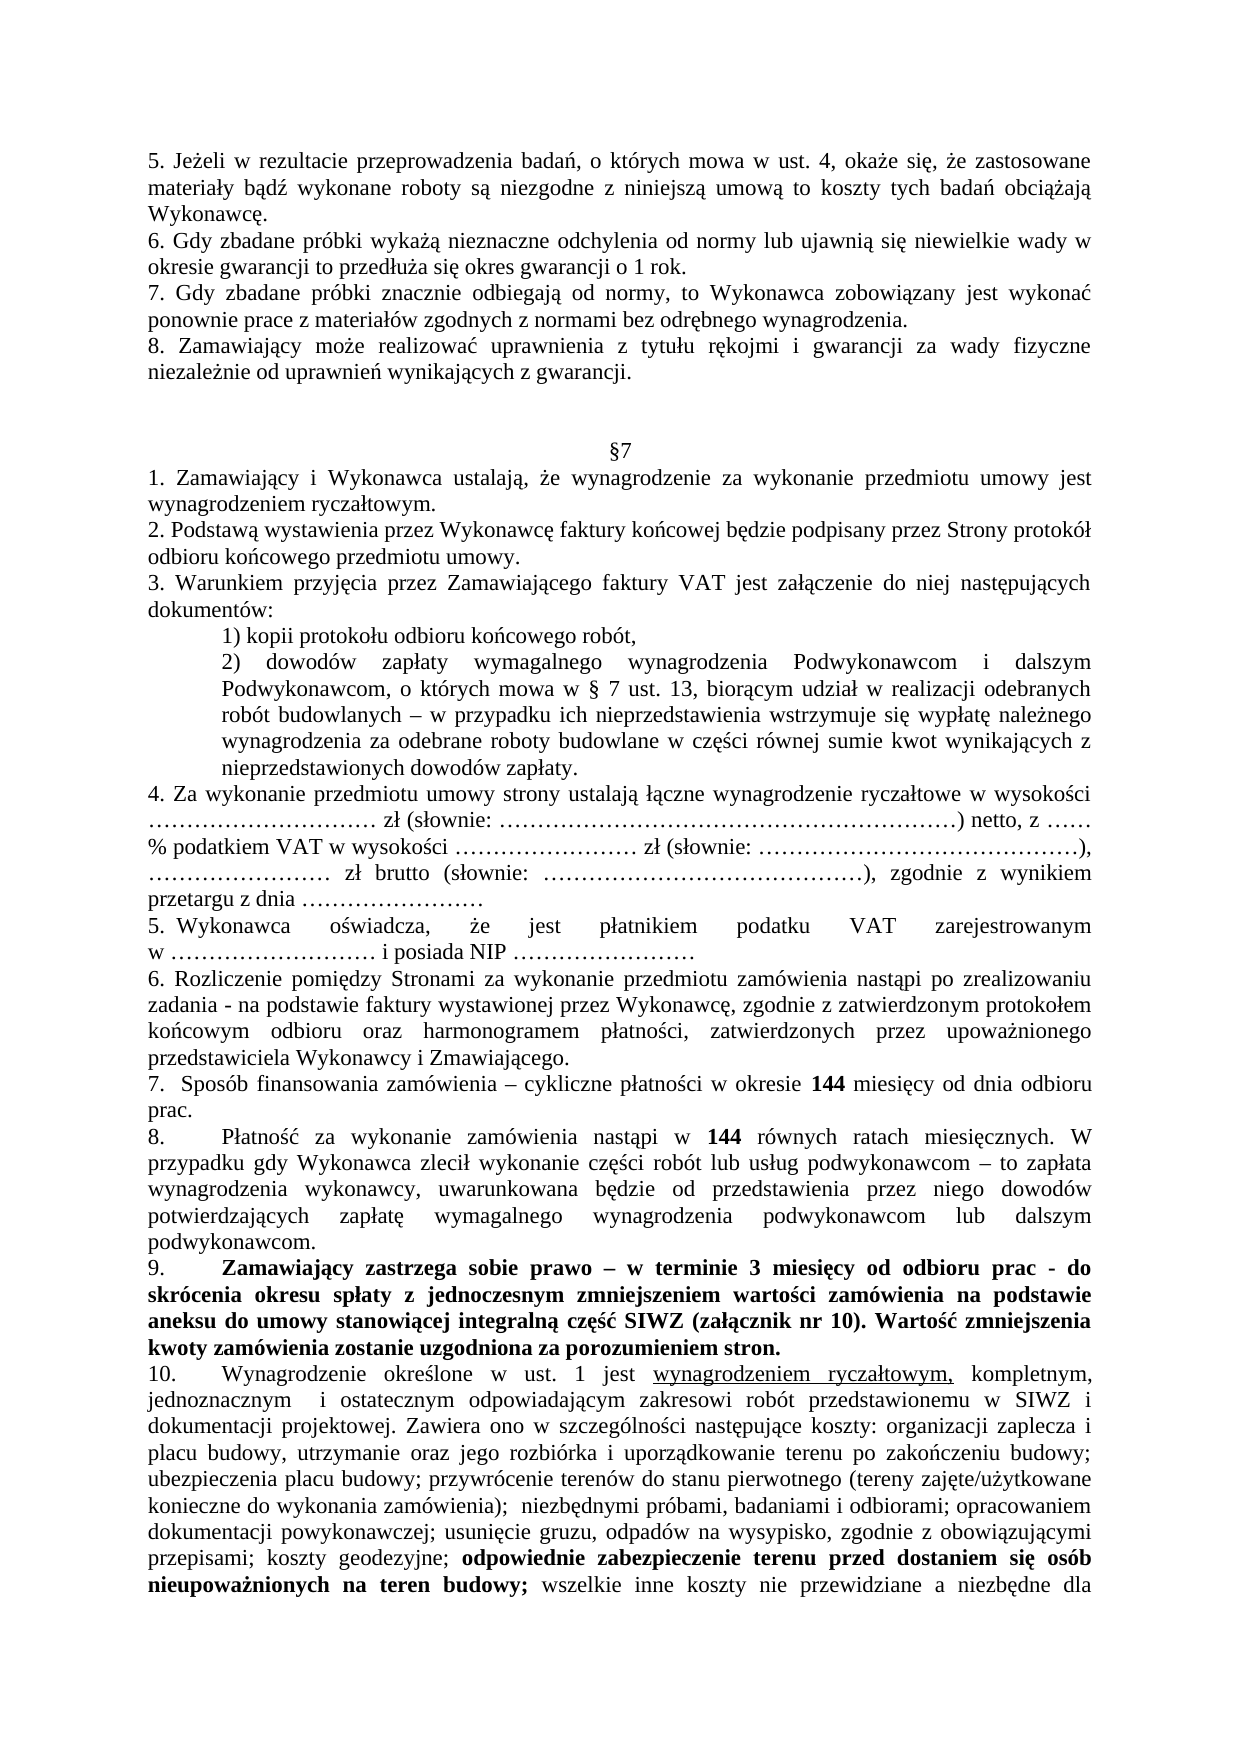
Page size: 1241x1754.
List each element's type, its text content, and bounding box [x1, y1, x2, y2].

text 5. Jeżeli w rezultacie przeprowadzenia badań, o których mowa w ust. 4, okaże się, że zastosowane materiały bądź wykonane roboty są niezgodne z niniejszą umową to koszty tych badań obciążają Wykonawcę. [148, 148, 1093, 227]
text 3. Warunkiem przyjęcia przez Zamawiającego faktury VAT jest załączenie do niej następujących dokumentów: [148, 569, 1093, 622]
text 2) dowodów zapłaty wymagalnego wynagrodzenia Podwykonawcom i dalszym Podwykonawcom, o których mowa w § 7 ust. 13, biorącym udział w realizacji odebranych robót budowlanych – w przypadku ich nieprzedstawienia wstrzymuje się wypłatę należnego wynagrodzenia za odebrane roboty budowlane w części równej sumie kwot wynikających z nieprzedstawionych dowodów zapłaty. [221, 648, 1093, 780]
list Płatność za wykonanie zamówienia nastąpi w 144 równych ratach miesięcznych. W przypadku gdy Wykonawca zlecił wykonanie części robót lub usług podwykonawcom – to zapłata wynagrodzenia wykonawcy, uwarunkowana będzie od przedstawienia przez niego dowodów potwierdzających zapłatę wymagalnego wynagrodzenia podwykonawcom lub dalszym podwykonawcom. [148, 1123, 1093, 1254]
text 4. Za wykonanie przedmiotu umowy strony ustalają łączne wynagrodzenie ryczałtowe w wysokości ………………………… zł (słownie: ……………………………………………………) netto, z …… % podatkiem VAT w wysokości …………………… zł (słownie: ……………………………………), …………………… zł brutto (słownie: ……………………………………), zgodnie z wynikiem przetargu z dnia …………………… [148, 780, 1093, 912]
text 5. Wykonawca oświadcza, że jest płatnikiem podatku VAT zarejestrowanym w ……………………… i posiada NIP …………………… [148, 912, 1093, 964]
text 1) kopii protokołu odbioru końcowego robót, [221, 622, 1093, 648]
text 7. Sposób finansowania zamówienia – cykliczne płatności w okresie 144 miesięcy od dnia odbioru prac. [148, 1070, 1093, 1123]
text 2. Podstawą wystawienia przez Wykonawcę faktury końcowej będzie podpisany przez Strony protokół odbioru końcowego przedmiotu umowy. [148, 517, 1093, 569]
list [148, 1360, 1093, 1597]
text 6. Rozliczenie pomiędzy Stronami za wykonanie przedmiotu zamówienia nastąpi po zrealizowaniu zadania - na podstawie faktury wystawionej przez Wykonawcę, zgodnie z zatwierdzonym protokołem końcowym odbioru oraz harmonogramem płatności, zatwierdzonych przez upoważnionego przedstawiciela Wykonawcy i Zmawiającego. [148, 964, 1093, 1070]
text 7. Gdy zbadane próbki znacznie odbiegają od normy, to Wykonawca zobowiązany jest wykonać ponownie prace z materiałów zgodnych z normami bez odrębnego wynagrodzenia. [148, 279, 1093, 332]
text §7 [148, 437, 1093, 464]
text 8. Zamawiający może realizować uprawnienia z tytułu rękojmi i gwarancji za wady fizyczne niezależnie od uprawnień wynikających z gwarancji. [148, 332, 1093, 385]
list Zamawiający zastrzega sobie prawo – w terminie 3 miesięcy od odbioru prac - do skrócenia okresu spłaty z jednoczesnym zmniejszeniem wartości zamówienia na podstawie aneksu do umowy stanowiącej integralną część SIWZ (załącznik nr 10). Wartość zmniejszenia kwoty zamówienia zostanie uzgodniona za porozumieniem stron. [148, 1254, 1093, 1360]
text 1. Zamawiający i Wykonawca ustalają, że wynagrodzenie za wykonanie przedmiotu umowy jest wynagrodzeniem ryczałtowym. [148, 464, 1093, 517]
text 6. Gdy zbadane próbki wykażą nieznaczne odchylenia od normy lub ujawnią się niewielkie wady w okresie gwarancji to przedłuża się okres gwarancji o 1 rok. [148, 227, 1093, 279]
